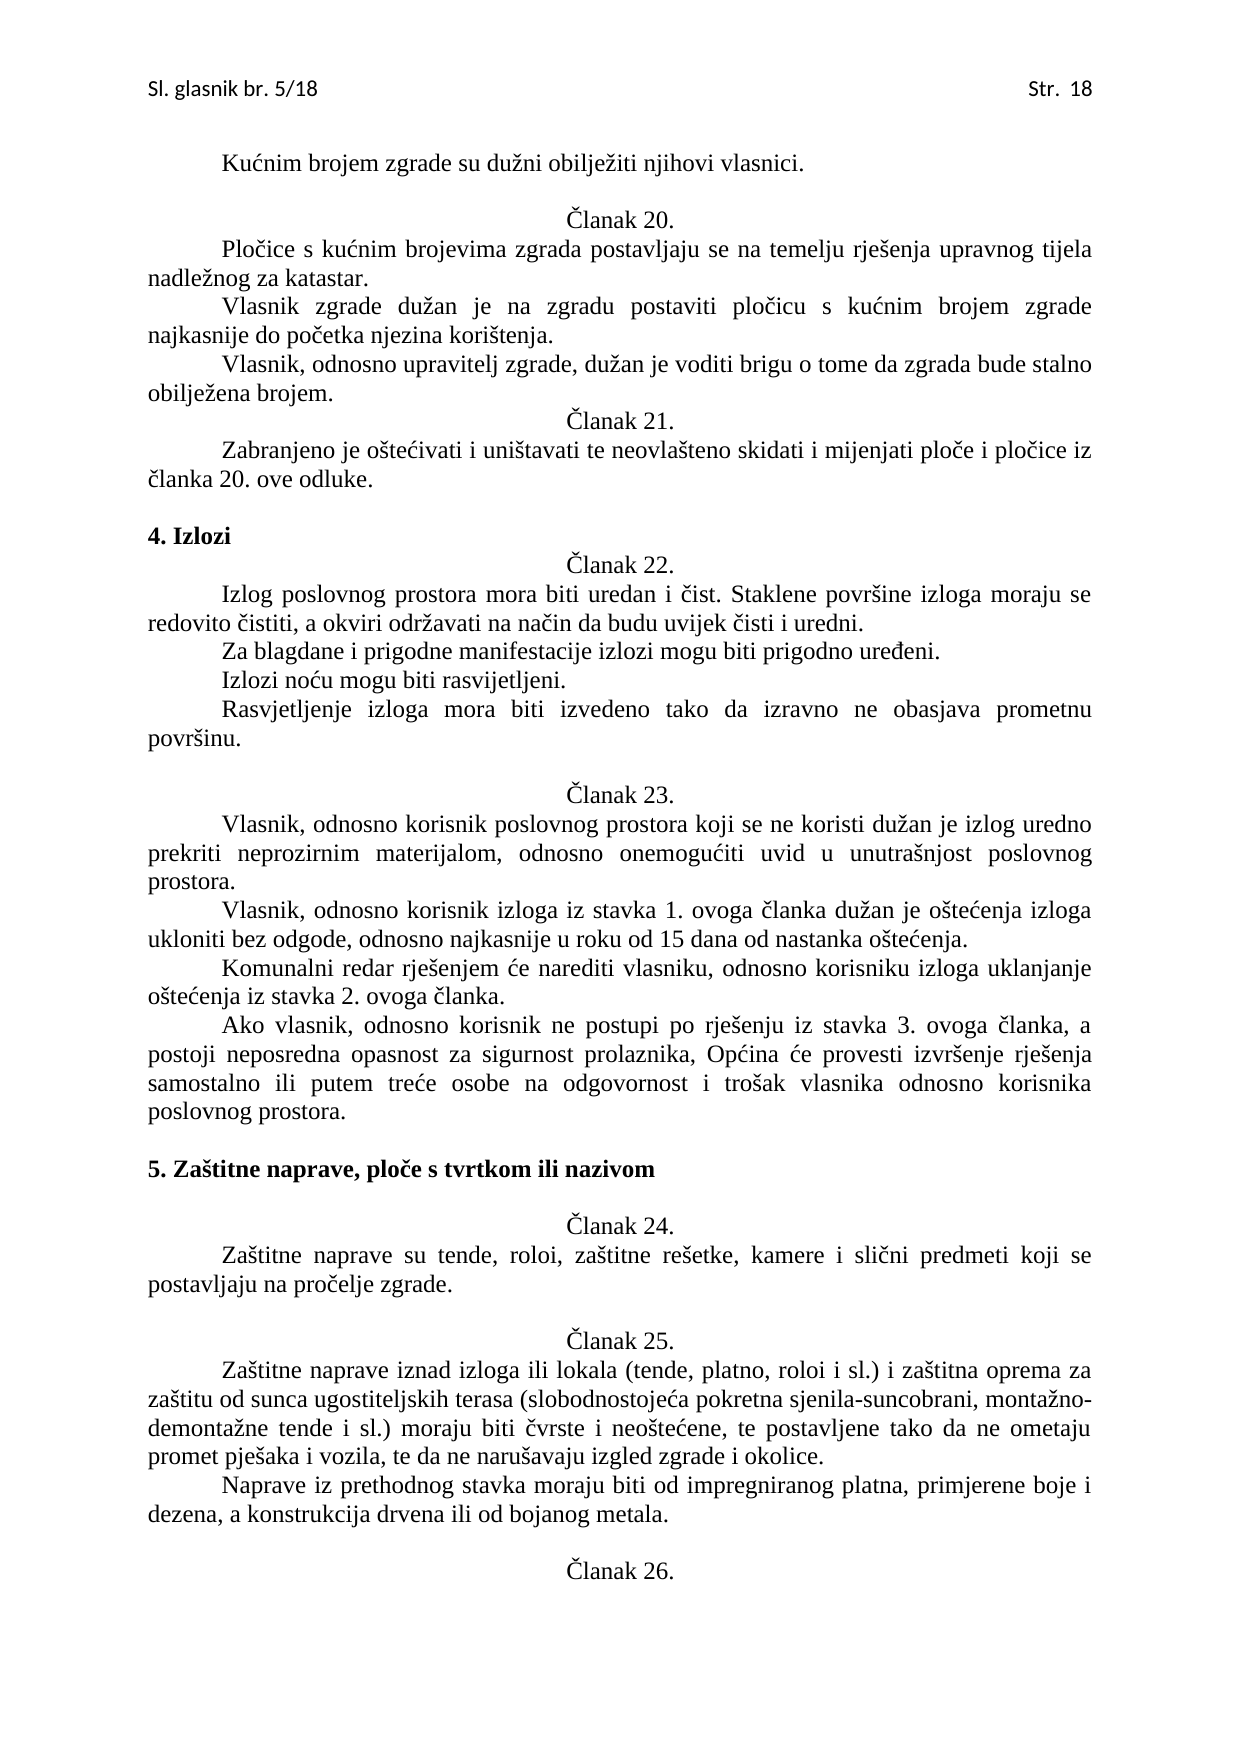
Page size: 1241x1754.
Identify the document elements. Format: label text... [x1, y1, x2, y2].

text 5. Zaštitne naprave, ploče s tvrtkom ili nazivom [148, 1154, 1093, 1183]
text Članak 26. [148, 1556, 1093, 1585]
text 4. Izlozi [148, 521, 1093, 550]
text Rasvjetljenje izloga mora biti izvedeno tako da izravno ne obasjava prometnu površinu. [148, 694, 1093, 751]
text Zaštitne naprave iznad izloga ili lokala (tende, platno, roloi i sl.) i zaštitna oprema za zaštitu od sunca ugostiteljskih terasa (slobodnostojeća pokretna sjenila-suncobrani, montažno-demontažne tende i sl.) moraju biti čvrste i neoštećene, te postavljene tako da ne ometaju promet pješaka i vozila, te da ne narušavaju izgled zgrade i okolice. [148, 1355, 1093, 1470]
text Članak 25. [148, 1326, 1093, 1355]
text Vlasnik, odnosno korisnik poslovnog prostora koji se ne koristi dužan je izlog uredno prekriti neprozirnim materijalom, odnosno onemogućiti uvid u unutrašnjost poslovnog prostora. [148, 809, 1093, 895]
text Zaštitne naprave su tende, roloi, zaštitne rešetke, kamere i slični predmeti koji se postavljaju na pročelje zgrade. [148, 1240, 1093, 1298]
text Članak 22. [148, 550, 1093, 579]
text Članak 24. [148, 1211, 1093, 1240]
text Članak 21. [148, 406, 1093, 435]
text Izlog poslovnog prostora mora biti uredan i čist. Staklene površine izloga moraju se redovito čistiti, a okviri održavati na način da budu uvijek čisti i uredni. [148, 579, 1093, 636]
text Vlasnik, odnosno upravitelj zgrade, dužan je voditi brigu o tome da zgrada bude stalno obilježena brojem. [148, 349, 1093, 406]
text Članak 20. [148, 205, 1093, 234]
text Vlasnik zgrade dužan je na zgradu postaviti pločicu s kućnim brojem zgrade najkasnije do početka njezina korištenja. [148, 291, 1093, 349]
text Naprave iz prethodnog stavka moraju biti od impregniranog platna, primjerene boje i dezena, a konstrukcija drvena ili od bojanog metala. [148, 1470, 1093, 1528]
text Ako vlasnik, odnosno korisnik ne postupi po rješenju iz stavka 3. ovoga članka, a postoji neposredna opasnost za sigurnost prolaznika, Općina će provesti izvršenje rješenja samostalno ili putem treće osobe na odgovornost i trošak vlasnika odnosno korisnika poslovnog prostora. [148, 1010, 1093, 1125]
text Zabranjeno je oštećivati i uništavati te neovlašteno skidati i mijenjati ploče i pločice iz članka 20. ove odluke. [148, 435, 1093, 493]
text Vlasnik, odnosno korisnik izloga iz stavka 1. ovoga članka dužan je oštećenja izloga ukloniti bez odgode, odnosno najkasnije u roku od 15 dana od nastanka oštećenja. [148, 895, 1093, 953]
text Kućnim brojem zgrade su dužni obilježiti njihovi vlasnici. [148, 148, 1093, 176]
text Za blagdane i prigodne manifestacije izlozi mogu biti prigodno uređeni. [148, 636, 1093, 665]
text Izlozi noću mogu biti rasvijetljeni. [148, 665, 1093, 694]
text Članak 23. [148, 780, 1093, 809]
text Komunalni redar rješenjem će narediti vlasniku, odnosno korisniku izloga uklanjanje oštećenja iz stavka 2. ovoga članka. [148, 953, 1093, 1010]
text Pločice s kućnim brojevima zgrada postavljaju se na temelju rješenja upravnog tijela nadležnog za katastar. [148, 234, 1093, 291]
